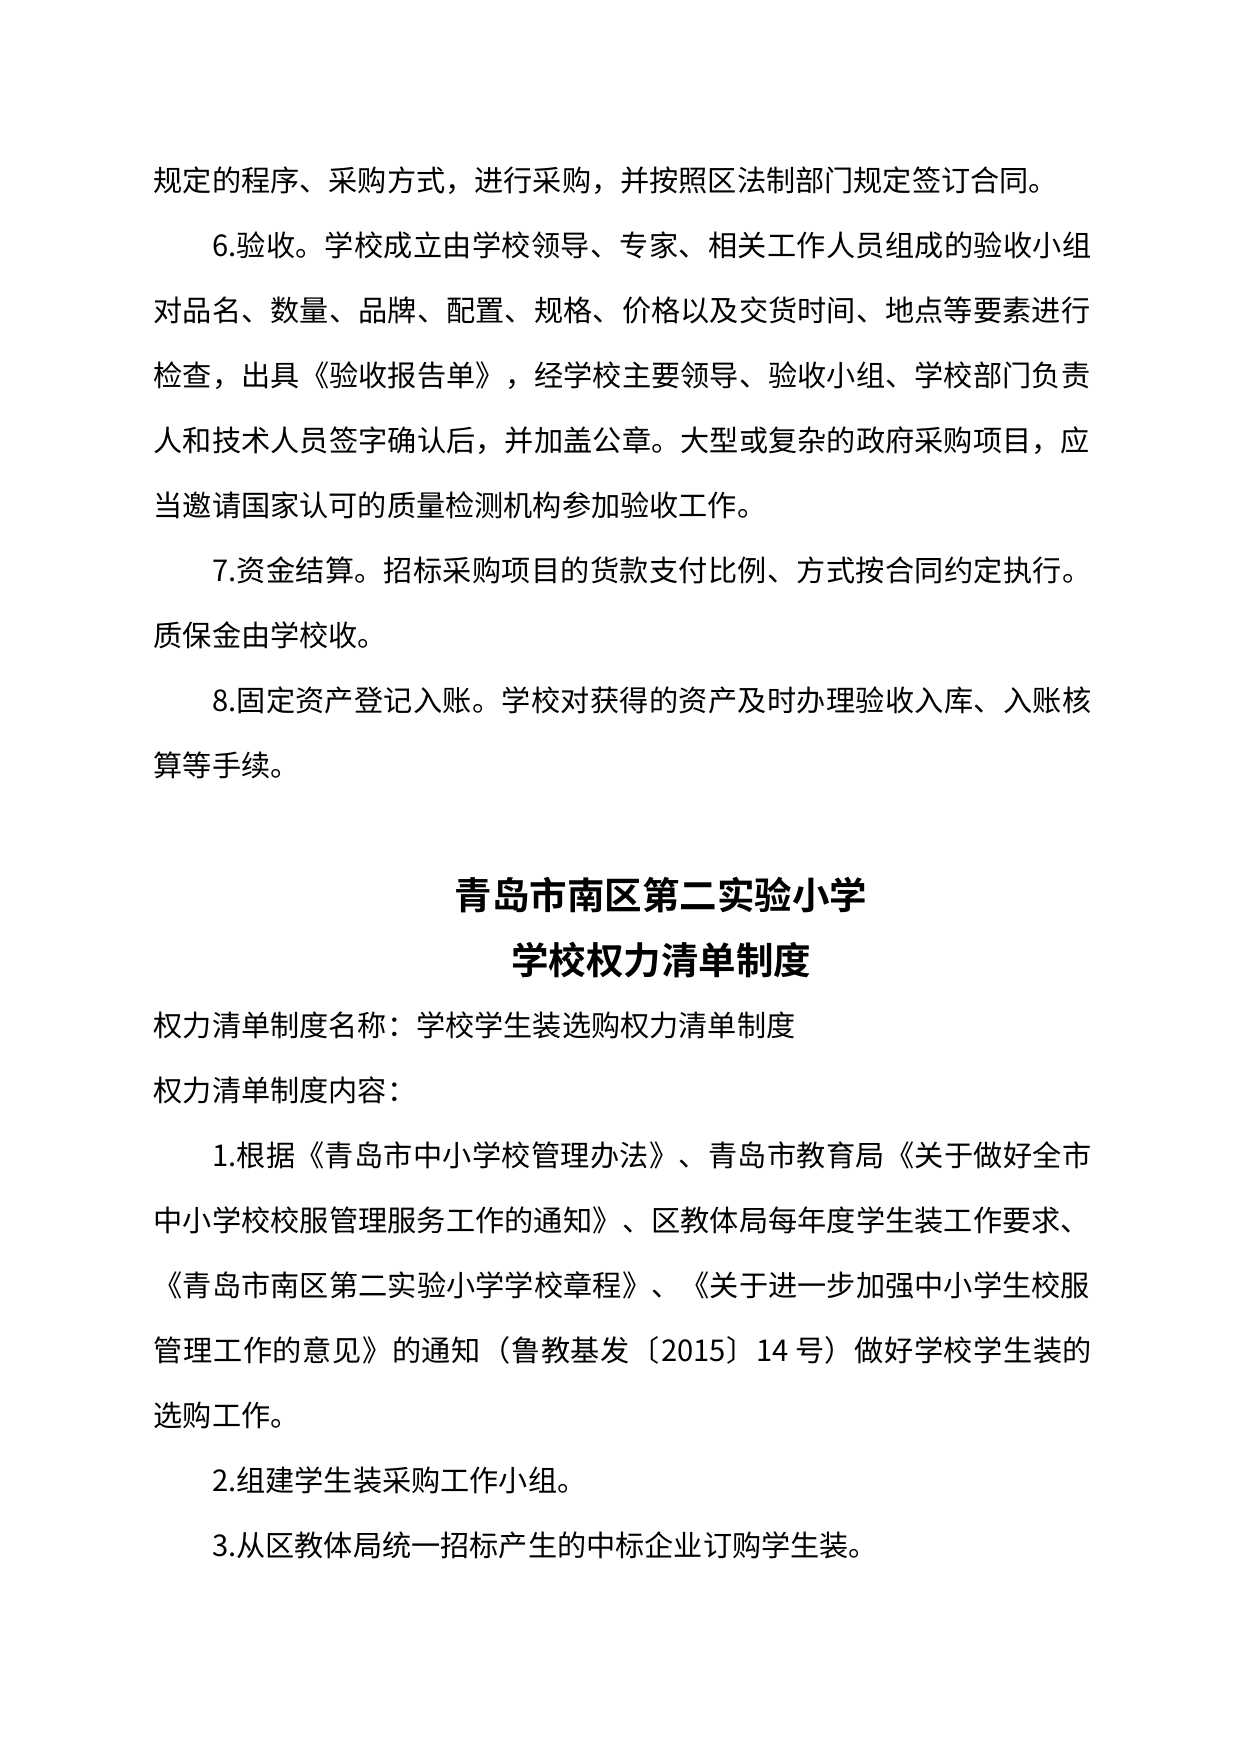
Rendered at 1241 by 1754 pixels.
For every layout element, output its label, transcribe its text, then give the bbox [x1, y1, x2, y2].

list 1.根据《青岛市中小学校管理办法》、青岛市教育局《关于做好全市中小学校校服管理服务工作的通知》、区教体局每年度学生装工作要求、《青岛市南区第二实验小学学校章程》、《关于进一步加强中小学生校服管理工作的意见》的通知（鲁教基发〔2015〕14号）做好学校学生装的选购工作。 [153, 1121, 1092, 1446]
list 青岛市南区第二实验小学 [153, 861, 1092, 926]
list 3.从区教体局统一招标产生的中标企业订购学生装。 [153, 1511, 1092, 1576]
list 6.验收。学校成立由学校领导、专家、相关工作人员组成的验收小组对品名、数量、品牌、配置、规格、价格以及交货时间、地点等要素进行检查，出具《验收报告单》，经学校主要领导、验收小组、学校部门负责人和技术人员签字确认后，并加盖公章。大型或复杂的政府采购项目，应当邀请国家认可的质量检测机构参加验收工作。 [153, 211, 1092, 536]
list 学校权力清单制度 [153, 926, 1092, 991]
list 7.资金结算。招标采购项目的货款支付比例、方式按合同约定执行。质保金由学校收。 [153, 536, 1092, 666]
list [153, 146, 1092, 211]
list 2.组建学生装采购工作小组。 [153, 1446, 1092, 1511]
text 权力清单制度内容： [153, 1056, 1092, 1121]
text 权力清单制度名称：学校学生装选购权力清单制度 [153, 991, 1092, 1056]
list 8.固定资产登记入账。学校对获得的资产及时办理验收入库、入账核算等手续。 [153, 666, 1092, 796]
